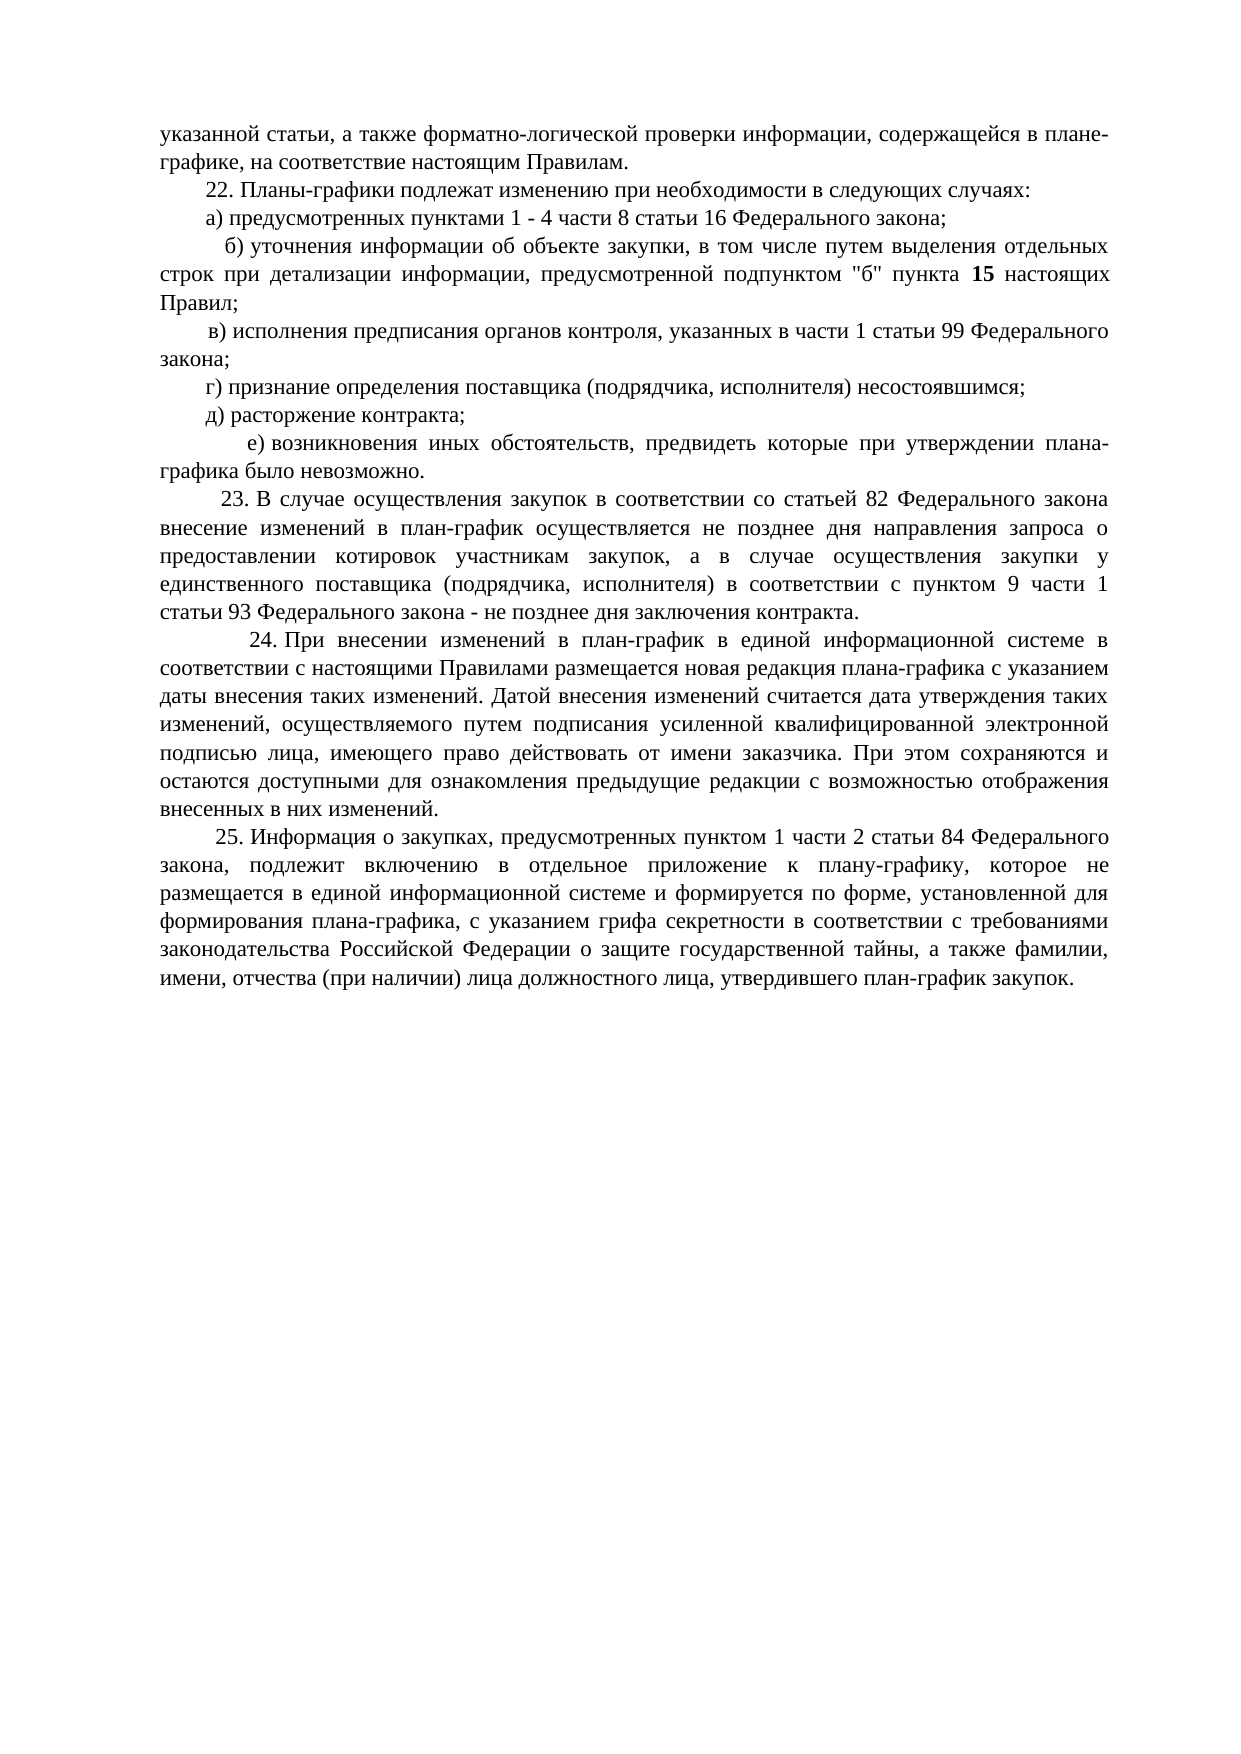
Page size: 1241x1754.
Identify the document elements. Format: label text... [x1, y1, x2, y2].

text е) возникновения иных обстоятельств, предвидеть которые при утверждении плана-графика было невозможно. [159, 427, 1110, 484]
text б) уточнения информации об объекте закупки, в том числе путем выделения отдельных строк при детализации информации, предусмотренной подпунктом "б" пункта 15 настоящих Правил; [159, 231, 1110, 315]
text 22. Планы-графики подлежат изменению при необходимости в следующих случаях: [159, 174, 1110, 202]
text в) исполнения предписания органов контроля, указанных в части 1 статьи 99 Федерального закона; [159, 315, 1110, 371]
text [159, 118, 1110, 174]
text а) предусмотренных пунктами 1 - 4 части 8 статьи 16 Федерального закона; [159, 202, 1110, 231]
text 25. Информация о закупках, предусмотренных пунктом 1 части 2 статьи 84 Федерального закона, подлежит включению в отдельное приложение к плану-графику, которое не размещается в единой информационной системе и формируется по форме, установленной для формирования плана-графика, с указанием грифа секретности в соответствии с требованиями законодательства Российской Федерации о защите государственной тайны, а также фамилии, имени, отчества (при наличии) лица должностного лица, утвердившего план-график закупок. [159, 821, 1110, 990]
text 24. При внесении изменений в план-график в единой информационной системе в соответствии с настоящими Правилами размещается новая редакция плана-графика с указанием даты внесения таких изменений. Датой внесения изменений считается дата утверждения таких изменений, осуществляемого путем подписания усиленной квалифицированной электронной подписью лица, имеющего право действовать от имени заказчика. При этом сохраняются и остаются доступными для ознакомления предыдущие редакции с возможностью отображения внесенных в них изменений. [159, 624, 1110, 821]
text д) расторжение контракта; [159, 399, 1110, 427]
text 23. В случае осуществления закупок в соответствии со статьей 82 Федерального закона внесение изменений в план-график осуществляется не позднее дня направления запроса о предоставлении котировок участникам закупок, а в случае осуществления закупки у единственного поставщика (подрядчика, исполнителя) в соответствии с пунктом 9 части 1 статьи 93 Федерального закона - не позднее дня заключения контракта. [159, 484, 1110, 624]
text г) признание определения поставщика (подрядчика, исполнителя) несостоявшимся; [159, 371, 1110, 399]
